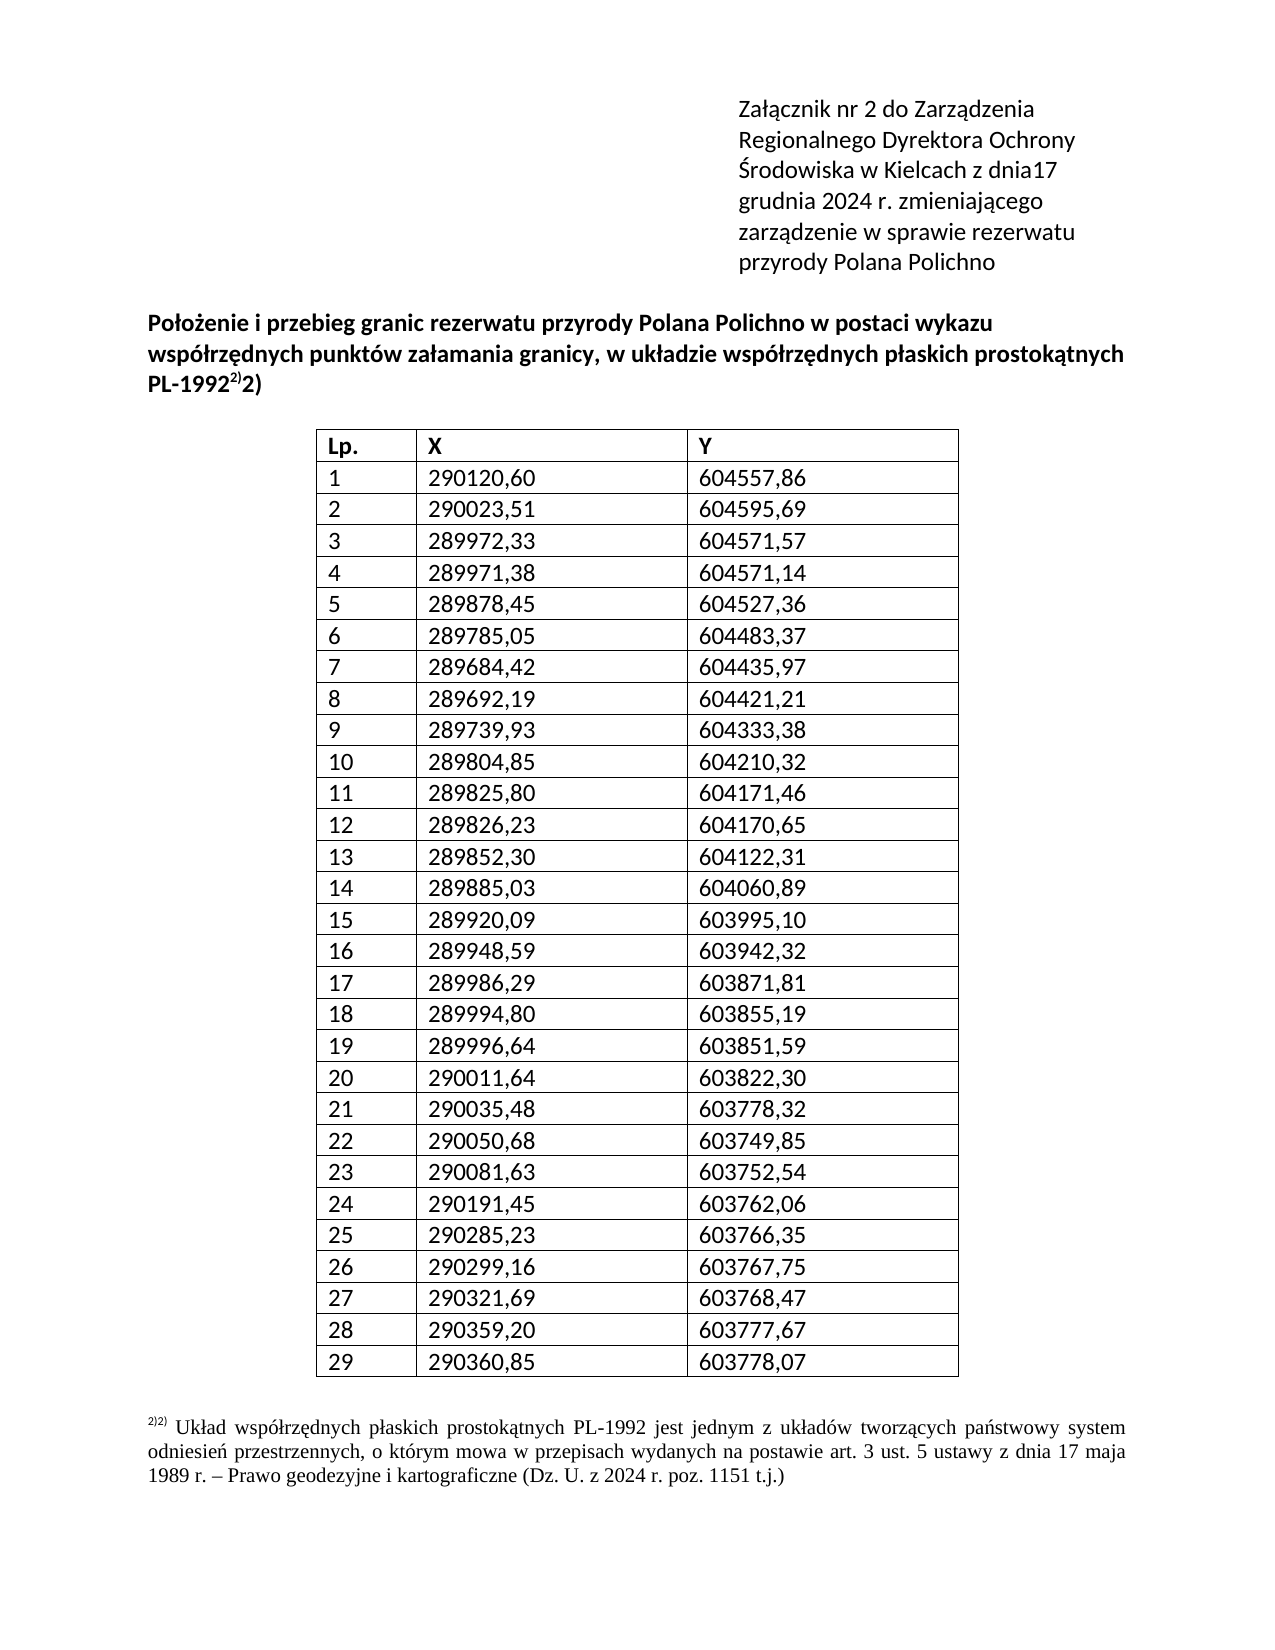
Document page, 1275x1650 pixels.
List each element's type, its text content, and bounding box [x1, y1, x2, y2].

table_cell 604122,31 [688, 841, 958, 871]
table_cell 603778,32 [688, 1093, 958, 1124]
table_cell 289972,33 [417, 525, 687, 556]
table_cell 29 [317, 1346, 416, 1376]
table_cell 604595,69 [688, 494, 958, 524]
table_cell 290081,63 [417, 1156, 687, 1187]
table_cell 10 [317, 746, 416, 777]
table_cell 290023,51 [417, 494, 687, 524]
table_cell 21 [317, 1093, 416, 1124]
table_cell 27 [317, 1283, 416, 1313]
table_cell 604483,37 [688, 620, 958, 650]
table_cell 289885,03 [417, 872, 687, 903]
table_cell 604170,65 [688, 809, 958, 840]
table_cell 289920,09 [417, 904, 687, 934]
table_cell 604333,38 [688, 715, 958, 745]
table_cell 603762,06 [688, 1188, 958, 1218]
table_cell 603822,30 [688, 1062, 958, 1092]
table_cell 603767,75 [688, 1251, 958, 1282]
table_cell 23 [317, 1156, 416, 1187]
table_cell 24 [317, 1188, 416, 1218]
table_cell 289971,38 [417, 557, 687, 587]
table_cell 289739,93 [417, 715, 687, 745]
table_cell 289878,45 [417, 588, 687, 619]
table_header X [417, 430, 687, 461]
table_cell 604435,97 [688, 651, 958, 682]
table_cell 25 [317, 1220, 416, 1250]
table_cell 20 [317, 1062, 416, 1092]
table_cell 604527,36 [688, 588, 958, 619]
table_cell 290050,68 [417, 1125, 687, 1155]
table_header Lp. [317, 430, 416, 461]
table_cell 5 [317, 588, 416, 619]
table_cell 289825,80 [417, 778, 687, 808]
table_cell 603851,59 [688, 1030, 958, 1061]
table_cell 603995,10 [688, 904, 958, 934]
table_cell 12 [317, 809, 416, 840]
table_cell 16 [317, 935, 416, 966]
table_cell 18 [317, 999, 416, 1029]
table_cell 15 [317, 904, 416, 934]
table_cell 289996,64 [417, 1030, 687, 1061]
table_cell 604210,32 [688, 746, 958, 777]
table_cell 290299,16 [417, 1251, 687, 1282]
table_cell 2 [317, 494, 416, 524]
table_cell 604557,86 [688, 462, 958, 492]
table_cell 9 [317, 715, 416, 745]
table_cell 26 [317, 1251, 416, 1282]
table_cell 22 [317, 1125, 416, 1155]
table_cell 8 [317, 683, 416, 713]
table_cell 290035,48 [417, 1093, 687, 1124]
table_cell 604571,14 [688, 557, 958, 587]
table_cell 17 [317, 967, 416, 997]
table_cell 19 [317, 1030, 416, 1061]
text Załącznik nr 2 do Zarządzenia Regionalnego Dyrektora Ochrony Środowiska w Kielcach z dnia17 grudnia 2024 r. zmieniającego zarządzenie w sprawie rezerwatu przyrody Polana Polichno [738, 94, 1127, 277]
table_cell 603752,54 [688, 1156, 958, 1187]
table_cell 604421,21 [688, 683, 958, 713]
table_cell 4 [317, 557, 416, 587]
table_cell 603749,85 [688, 1125, 958, 1155]
table_cell 1 [317, 462, 416, 492]
table_cell 603855,19 [688, 999, 958, 1029]
table_cell 604060,89 [688, 872, 958, 903]
table_cell 6 [317, 620, 416, 650]
table_cell 289826,23 [417, 809, 687, 840]
table_cell 604171,46 [688, 778, 958, 808]
table_cell 3 [317, 525, 416, 556]
table_cell 290120,60 [417, 462, 687, 492]
table_cell 290285,23 [417, 1220, 687, 1250]
table_cell 290321,69 [417, 1283, 687, 1313]
table_cell 28 [317, 1314, 416, 1345]
table_cell 289994,80 [417, 999, 687, 1029]
table_cell 603768,47 [688, 1283, 958, 1313]
text Położenie i przebieg granic rezerwatu przyrody Polana Polichno w postaci wykazu współrzędnych punktów załamania granicy, w układzie współrzędnych płaskich prostokątnych PL-19922) [148, 307, 1127, 399]
table_cell 604571,57 [688, 525, 958, 556]
table_cell 290011,64 [417, 1062, 687, 1092]
table_cell 289948,59 [417, 935, 687, 966]
table_header Y [688, 430, 958, 461]
table_cell 290360,85 [417, 1346, 687, 1376]
table_cell 603777,67 [688, 1314, 958, 1345]
table_cell 13 [317, 841, 416, 871]
table_cell 289852,30 [417, 841, 687, 871]
table_cell 11 [317, 778, 416, 808]
table_cell 289986,29 [417, 967, 687, 997]
table_cell 603778,07 [688, 1346, 958, 1376]
table_cell 7 [317, 651, 416, 682]
table_cell 603942,32 [688, 935, 958, 966]
table_cell 289692,19 [417, 683, 687, 713]
table_cell 290191,45 [417, 1188, 687, 1218]
table_cell 14 [317, 872, 416, 903]
table_cell 289684,42 [417, 651, 687, 682]
table_cell 289785,05 [417, 620, 687, 650]
table_cell 603766,35 [688, 1220, 958, 1250]
table_cell 603871,81 [688, 967, 958, 997]
table_cell 290359,20 [417, 1314, 687, 1345]
table_cell 289804,85 [417, 746, 687, 777]
